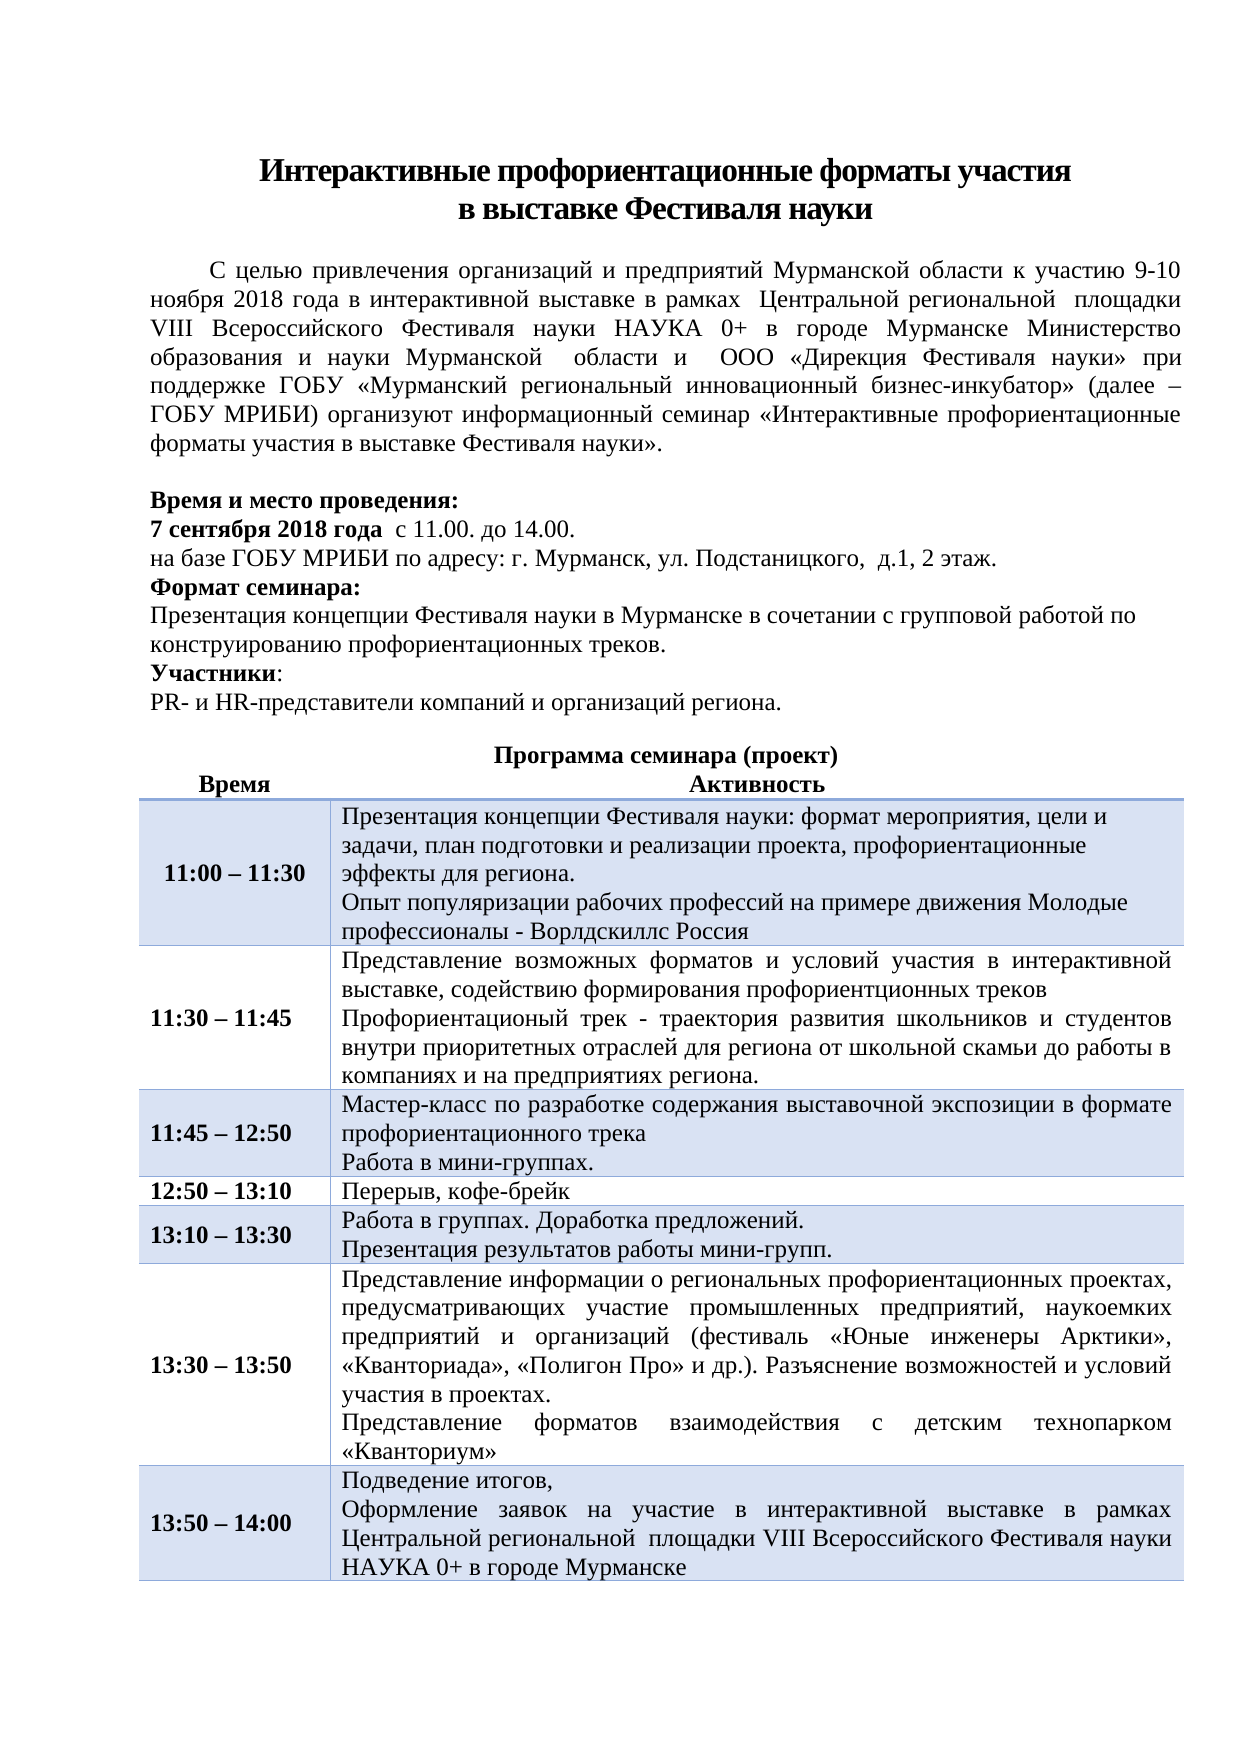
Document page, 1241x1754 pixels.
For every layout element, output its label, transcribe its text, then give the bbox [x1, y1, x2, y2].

text С целью привлечения организаций и предприятий Мурманской области к участию 9-10 ноября 2018 года в интерактивной выставке в рамках Центральной региональной площадки VIII Всероссийского Фестиваля науки НАУКА 0+ в городе Мурманске Министерство образования и науки Мурманской области и ООО «Дирекция Фестиваля науки» при поддержке ГОБУ «Мурманский региональный инновационный бизнес-инкубатор» (далее – ГОБУ МРИБИ) организуют информационный семинар «Интерактивные профориентационные форматы участия в выставке Фестиваля науки». [150, 255, 1182, 457]
table_cell Представление информации о региональных профориентационных проектах, предусматривающих участие промышленных предприятий, наукоемких предприятий и организаций (фестиваль «Юные инженеры Арктики», «Кванториада», «Полигон Про» и др.). Разъяснение возможностей и условий участия в проектах. Представление форматов взаимодействия с детским технопарком «Кванториум» [331, 1264, 1184, 1465]
text Время и место проведения: [150, 485, 1182, 514]
table_cell 13:30 – 13:50 [139, 1264, 330, 1465]
table_cell 13:50 – 14:00 [139, 1466, 330, 1580]
table_cell 12:50 – 13:10 [139, 1177, 330, 1205]
title Интерактивные профориентационные форматы участия [150, 150, 1182, 188]
table_cell Перерыв, кофе-брейк [331, 1177, 1184, 1205]
table_header Активность [330, 769, 1184, 798]
title в выставке Фестиваля науки [150, 188, 1182, 227]
table_cell Подведение итогов, Оформление заявок на участие в интерактивной выставке в рамках Центральной региональной площадки VIII Всероссийского Фестиваля науки НАУКА 0+ в городе Мурманске [331, 1466, 1184, 1580]
table_cell Работа в группах. Доработка предложений. Презентация результатов работы мини-групп. [331, 1206, 1184, 1263]
subtitle Участники: [150, 658, 1182, 687]
table_cell 11:45 – 12:50 [139, 1090, 330, 1176]
table_cell Представление возможных форматов и условий участия в интерактивной выставке, содействию формирования профориентционных треков Профориентационый трек - траектория развития школьников и студентов внутри приоритетных отраслей для региона от школьной скамьи до работы в компаниях и на предприятиях региона. [331, 946, 1184, 1089]
table_cell Презентация концепции Фестиваля науки: формат мероприятия, цели и задачи, план подготовки и реализации проекта, профориентационные эффекты для региона. Опыт популяризации рабочих профессий на примере движения Молодые профессионалы - Ворлдскиллс Россия [331, 801, 1184, 945]
table_cell Мастер-класс по разработке содержания выставочной экспозиции в формате профориентационного трека Работа в мини-группах. [331, 1090, 1184, 1176]
text PR- и HR-представители компаний и организаций региона. [150, 687, 1182, 715]
table_cell 11:30 – 11:45 [139, 946, 330, 1089]
table_cell 13:10 – 13:30 [139, 1206, 330, 1263]
text на базе ГОБУ МРИБИ по адресу: г. Мурманск, ул. Подстаницкого, д.1, 2 этаж. [150, 543, 1182, 572]
subtitle Программа семинара (проект) [150, 740, 1182, 769]
table_cell 11:00 – 11:30 [139, 801, 330, 945]
subtitle Формат семинара: [150, 572, 1182, 600]
text 7 сентября 2018 года с 11.00. до 14.00. [150, 514, 1182, 543]
table_header Время [139, 769, 330, 798]
text Презентация концепции Фестиваля науки в Мурманске в сочетании с групповой работой по конструированию профориентационных треков. [150, 600, 1182, 658]
